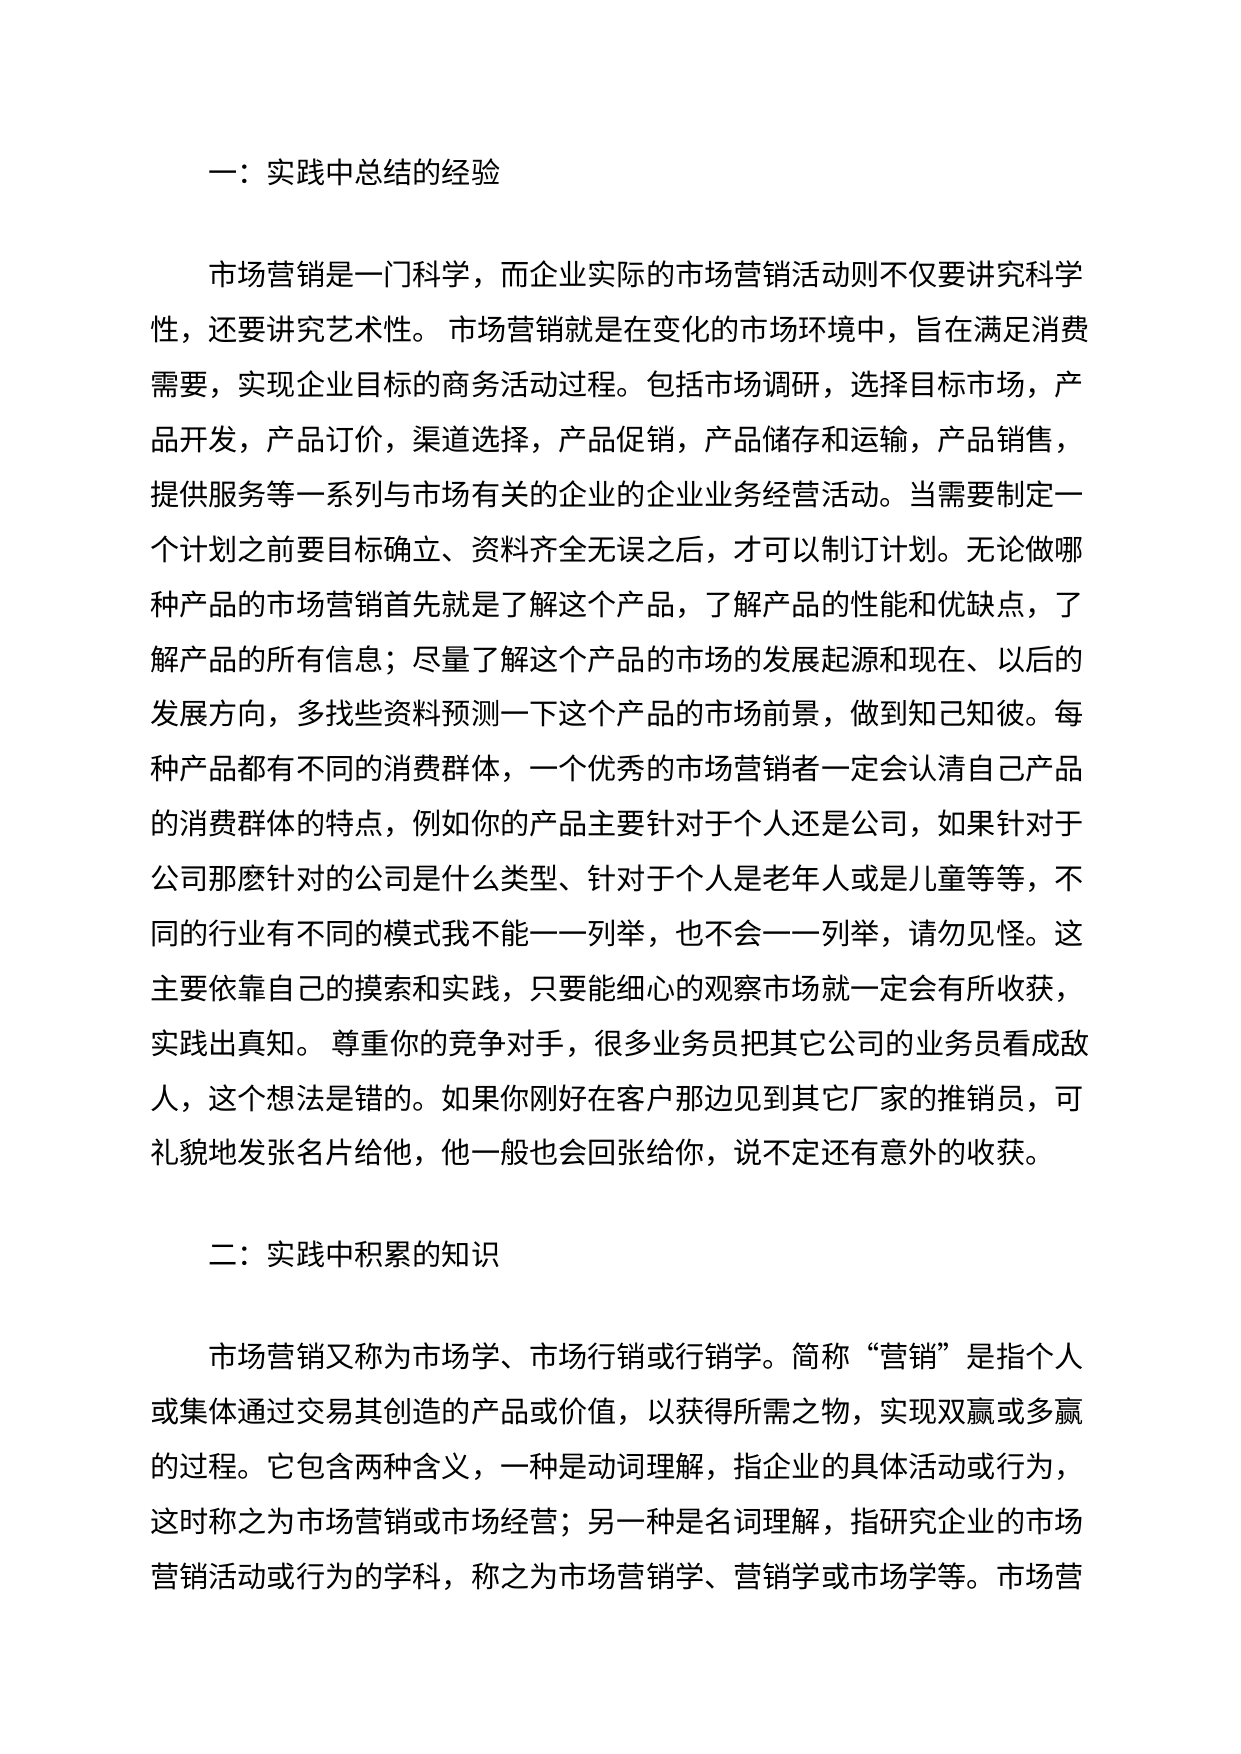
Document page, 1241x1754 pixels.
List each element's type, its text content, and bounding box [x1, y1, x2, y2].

text 二：实践中积累的知识 [150, 1232, 1090, 1274]
text 一：实践中总结的经验 [150, 150, 1090, 192]
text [150, 1334, 1090, 1596]
text 市场营销是一门科学，而企业实际的市场营销活动则不仅要讲究科学性，还要讲究艺术性。 市场营销就是在变化的市场环境中，旨在满足消费需要，实现企业目标的商务活动过程。包括市场调研，选择目标市场，产品开发，产品订价，渠道选择，产品促销，产品储存和运输，产品销售，提供服务等一系列与市场有关的企业的企业业务经营活动。当需要制定一个计划之前要目标确立、资料齐全无误之后，才可以制订计划。无论做哪种产品的市场营销首先就是了解这个产品，了解产品的性能和优缺点，了解产品的所有信息；尽量了解这个产品的市场的发展起源和现在、以后的发展方向，多找些资料预测一下这个产品的市场前景，做到知己知彼。每种产品都有不同的消费群体，一个优秀的市场营销者一定会认清自己产品的消费群体的特点，例如你的产品主要针对于个人还是公司，如果针对于公司那麽针对的公司是什么类型、针对于个人是老年人或是儿童等等，不同的行业有不同的模式我不能一一列举，也不会一一列举，请勿见怪。这主要依靠自己的摸索和实践，只要能细心的观察市场就一定会有所收获，实践出真知。 尊重你的竞争对手，很多业务员把其它公司的业务员看成敌人，这个想法是错的。如果你刚好在客户那边见到其它厂家的推销员，可礼貌地发张名片给他，他一般也会回张给你，说不定还有意外的收获。 [150, 252, 1090, 1172]
